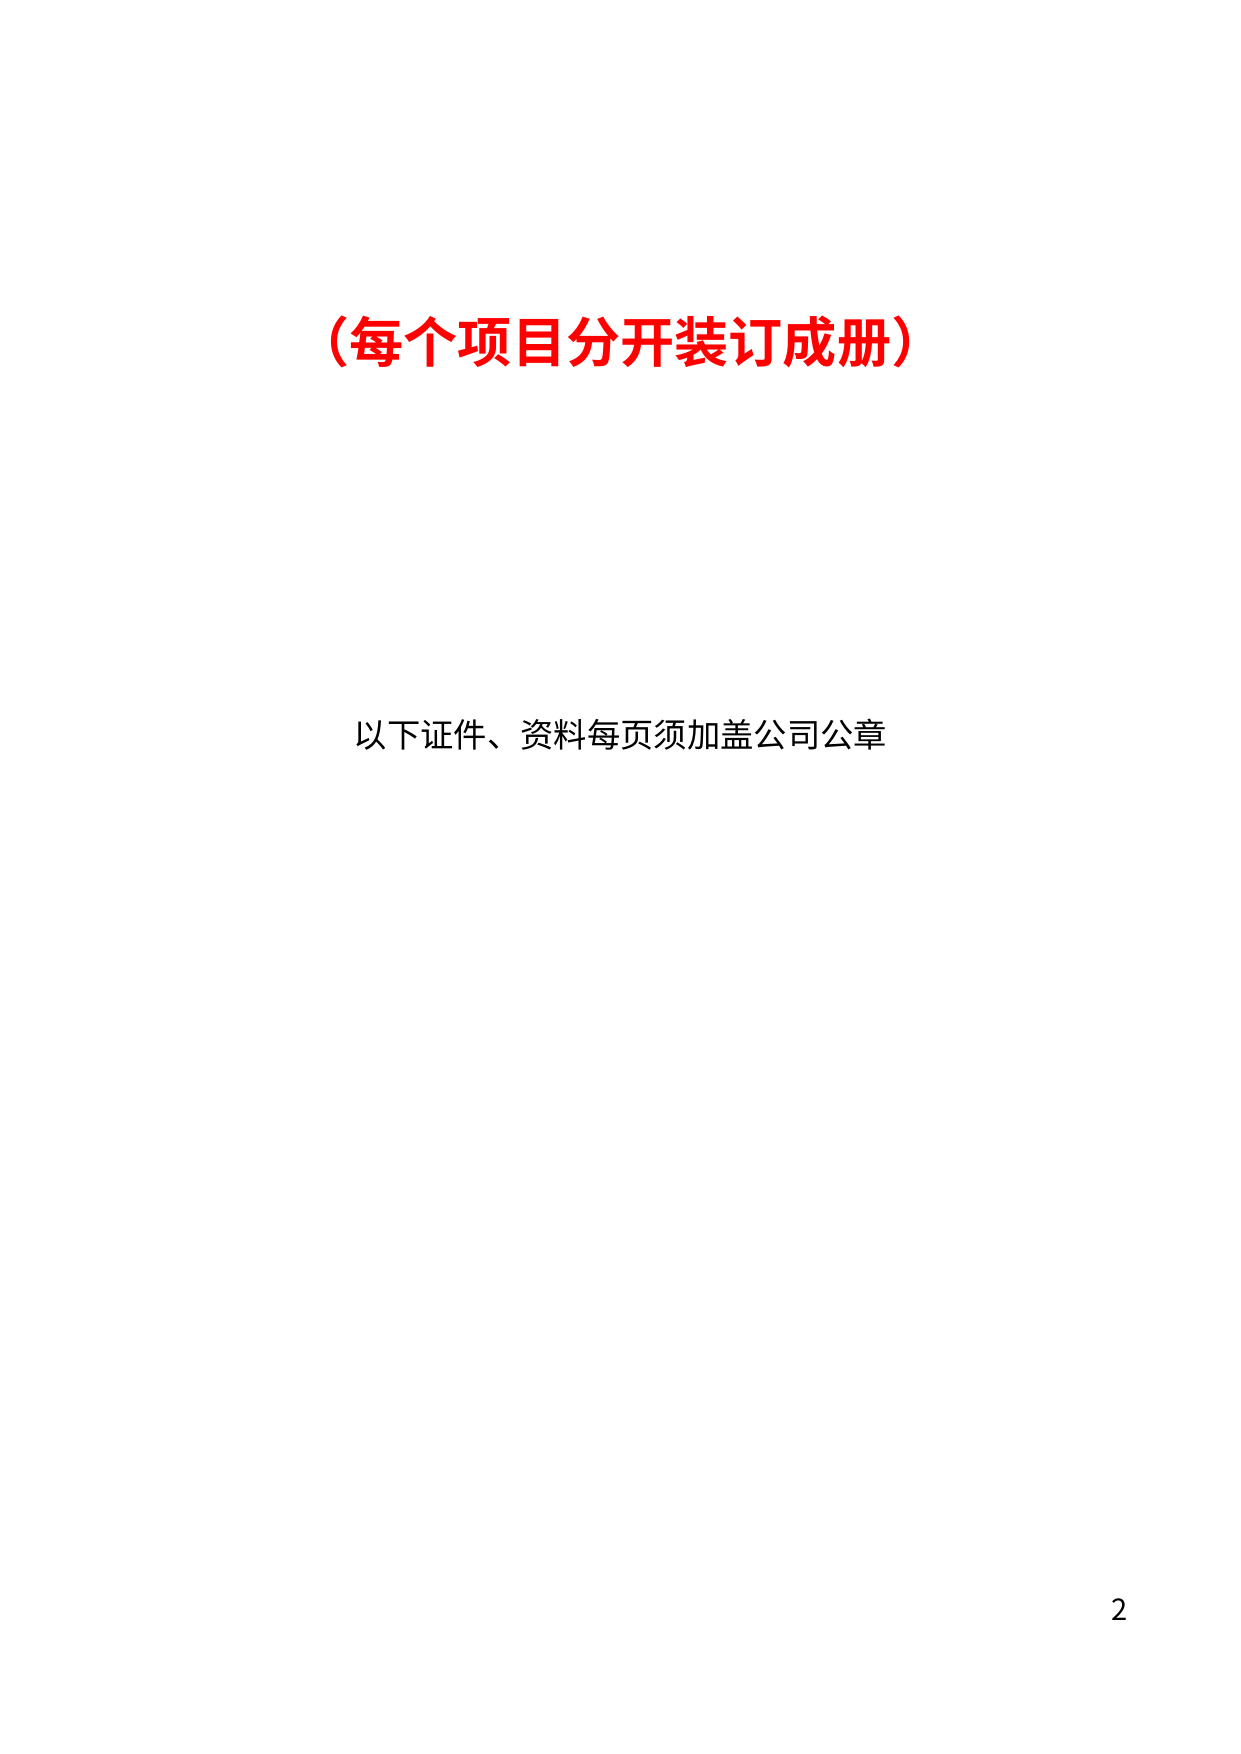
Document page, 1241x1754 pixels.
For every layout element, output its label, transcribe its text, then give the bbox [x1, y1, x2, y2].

text 以下证件、资料每页须加盖公司公章 [112, 700, 1128, 765]
text （每个项目分开装订成册） [112, 290, 1128, 387]
